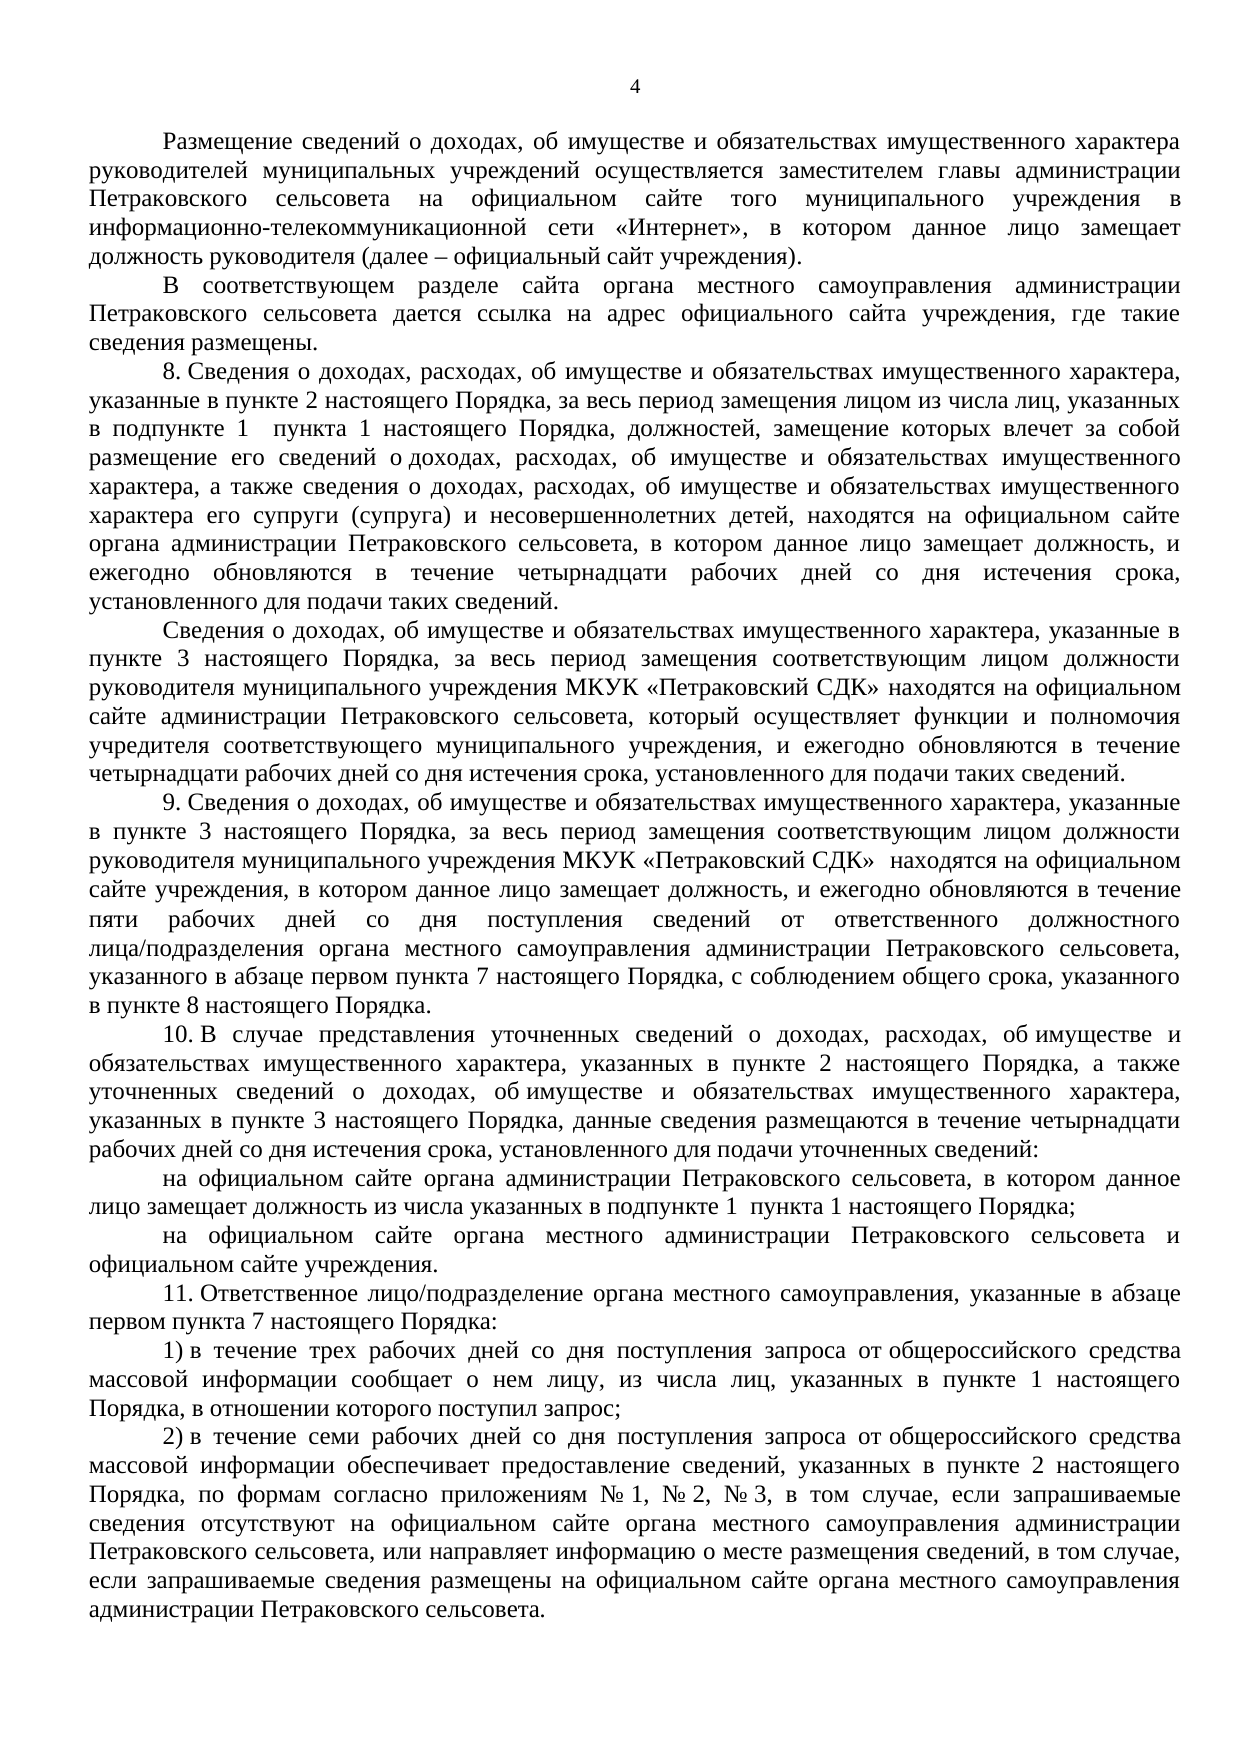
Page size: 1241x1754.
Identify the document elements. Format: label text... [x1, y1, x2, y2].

text на официальном сайте органа местного администрации Петраковского сельсовета и официальном сайте учреждения. [89, 1220, 1181, 1278]
text Сведения о доходах, об имуществе и обязательствах имущественного характера, указанные в пункте 3 настоящего Порядка, за весь период замещения соответствующим лицом должности руководителя муниципального учреждения МКУК «Петраковский СДК» находятся на официальном сайте администрации Петраковского сельсовета, который осуществляет функции и полномочия учредителя соответствующего муниципального учреждения, и ежегодно обновляются в течение четырнадцати рабочих дней со дня истечения срока, установленного для подачи таких сведений. [89, 615, 1181, 787]
text 11. Ответственное лицо/подразделение органа местного самоуправления, указанные в абзаце первом пункта 7 настоящего Порядка: [89, 1278, 1181, 1335]
text 2) в течение семи рабочих дней со дня поступления запроса от общероссийского средства массовой информации обеспечивает предоставление сведений, указанных в пункте 2 настоящего Порядка, по формам согласно приложениям № 1, № 2, № 3, в том случае, если запрашиваемые сведения отсутствуют на официальном сайте органа местного самоуправления администрации Петраковского сельсовета, или направляет информацию о месте размещения сведений, в том случае, если запрашиваемые сведения размещены на официальном сайте органа местного самоуправления администрации Петраковского сельсовета. [89, 1421, 1181, 1623]
text В соответствующем разделе сайта органа местного самоуправления администрации Петраковского сельсовета дается ссылка на адрес официального сайта учреждения, где такие сведения размещены. [89, 270, 1181, 356]
text 8. Сведения о доходах, расходах, об имуществе и обязательствах имущественного характера, указанные в пункте 2 настоящего Порядка, за весь период замещения лицом из числа лиц, указанных в подпункте 1 пункта 1 настоящего Порядка, должностей, замещение которых влечет за собой размещение его сведений о доходах, расходах, об имуществе и обязательствах имущественного характера, а также сведения о доходах, расходах, об имуществе и обязательствах имущественного характера его супруги (супруга) и несовершеннолетних детей, находятся на официальном сайте органа администрации Петраковского сельсовета, в котором данное лицо замещает должность, и ежегодно обновляются в течение четырнадцати рабочих дней со дня истечения срока, установленного для подачи таких сведений. [89, 356, 1181, 615]
text на официальном сайте органа администрации Петраковского сельсовета, в котором данное лицо замещает должность из числа указанных в подпункте 1 пункта 1 настоящего Порядка; [89, 1163, 1181, 1220]
text 9. Сведения о доходах, об имуществе и обязательствах имущественного характера, указанные в пункте 3 настоящего Порядка, за весь период замещения соответствующим лицом должности руководителя муниципального учреждения МКУК «Петраковский СДК» находятся на официальном сайте учреждения, в котором данное лицо замещает должность, и ежегодно обновляются в течение пяти рабочих дней со дня поступления сведений от ответственного должностного лица/подразделения органа местного самоуправления администрации Петраковского сельсовета, указанного в абзаце первом пункта 7 настоящего Порядка, с соблюдением общего срока, указанного в пункте 8 настоящего Порядка. [89, 787, 1181, 1019]
text Размещение сведений о доходах, об имуществе и обязательствах имущественного характера руководителей муниципальных учреждений осуществляется заместителем главы администрации Петраковского сельсовета на официальном сайте того муниципального учреждения в информационно-телекоммуникационной сети «Интернет», в котором данное лицо замещает должность руководителя (далее – официальный сайт учреждения). [89, 126, 1181, 270]
text 1) в течение трех рабочих дней со дня поступления запроса от общероссийского средства массовой информации сообщает о нем лицу, из числа лиц, указанных в пункте 1 настоящего Порядка, в отношении которого поступил запрос; [89, 1335, 1181, 1421]
text 10. В случае представления уточненных сведений о доходах, расходах, об имуществе и обязательствах имущественного характера, указанных в пункте 2 настоящего Порядка, а также уточненных сведений о доходах, об имуществе и обязательствах имущественного характера, указанных в пункте 3 настоящего Порядка, данные сведения размещаются в течение четырнадцати рабочих дней со дня истечения срока, установленного для подачи уточненных сведений: [89, 1019, 1181, 1163]
